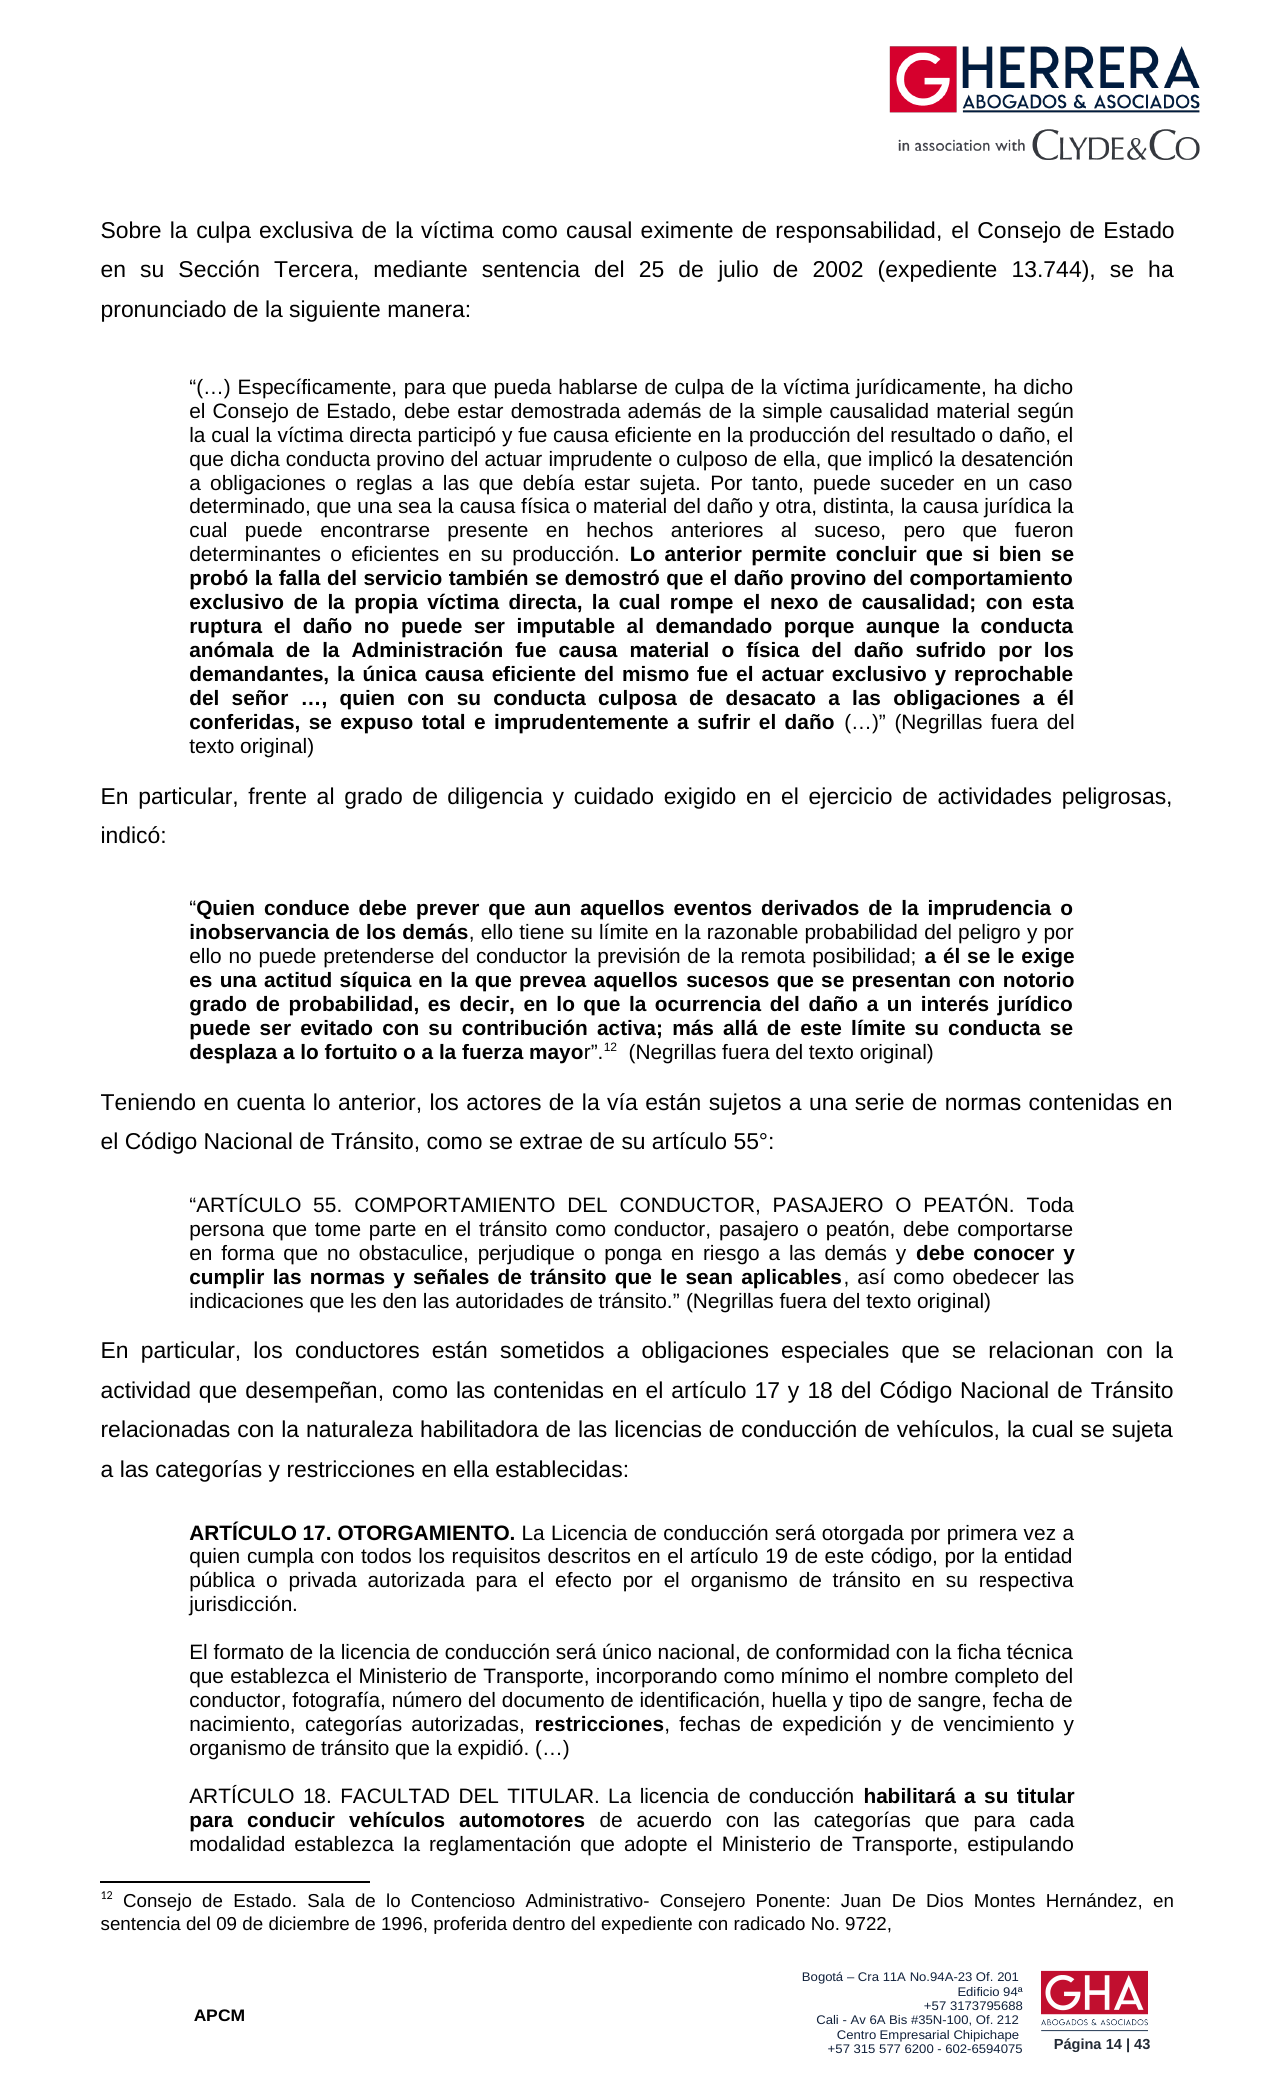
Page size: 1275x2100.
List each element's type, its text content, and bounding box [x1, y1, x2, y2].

text En particular, frente al grado de diligencia y cuidado exigido en el ejercicio de actividades peligrosas, indicó: [100, 783, 1174, 849]
text Sobre la culpa exclusiva de la víctima como causal eximente de responsabilidad, el Consejo de Estado en su Sección Tercera, mediante sentencia del 25 de julio de 2002 (expediente 13.744), se ha pronunciado de la siguiente manera: [100, 217, 1174, 322]
picture [869, 29, 1220, 177]
text “Quien conduce debe prever que aun aquellos eventos derivados de la imprudencia o inobservancia de los demás, ello tiene su límite en la razonable probabilidad del peligro y por ello no puede pretenderse del conductor la previsión de la remota posibilidad; a él se le exige es una actitud síquica en la que prevea aquellos sucesos que se presentan con notorio grado de probabilidad, es decir, en lo que la ocurrencia del daño a un interés jurídico puede ser evitado con su contribución activa; más allá de este límite su conducta se desplaza a lo fortuito o a la fuerza mayor”. (Negrillas fuera del texto original) [189, 896, 1075, 1064]
picture [1034, 1967, 1154, 2035]
text Teniendo en cuenta lo anterior, los actores de la vía están sujetos a una serie de normas contenidas en el Código Nacional de Tránsito, como se extrae de su artículo 55°: [100, 1089, 1174, 1154]
text ARTÍCULO 17. OTORGAMIENTO. La Licencia de conducción será otorgada por primera vez a quien cumpla con todos los requisitos descritos en el artículo 19 de este código, por la entidad pública o privada autorizada para el efecto por el organismo de tránsito en su respectiva jurisdicción. [189, 1520, 1075, 1616]
text “ARTÍCULO 55. COMPORTAMIENTO DEL CONDUCTOR, PASAJERO O PEATÓN. Toda persona que tome parte en el tránsito como conductor, pasajero o peatón, debe comportarse en forma que no obstaculice, perjudique o ponga en riesgo a las demás y debe conocer y cumplir las normas y señales de tránsito que le sean aplicables, así como obedecer las indicaciones que les den las autoridades de tránsito.” (Negrillas fuera del texto original) [189, 1193, 1075, 1312]
text En particular, los conductores están sometidos a obligaciones especiales que se relacionan con la actividad que desempeñan, como las contenidas en el artículo 17 y 18 del Código Nacional de Tránsito relacionadas con la naturaleza habilitadora de las licencias de conducción de vehículos, la cual se sujeta a las categorías y restricciones en ella establecidas: [100, 1337, 1174, 1482]
text El formato de la licencia de conducción será único nacional, de conformidad con la ficha técnica que establezca el Ministerio de Transporte, incorporando como mínimo el nombre completo del conductor, fotografía, número del documento de identificación, huella y tipo de sangre, fecha de nacimiento, categorías autorizadas, restricciones, fechas de expedición y de vencimiento y organismo de tránsito que la expidió. (…) [189, 1640, 1075, 1760]
text “(…) Específicamente, para que pueda hablarse de culpa de la víctima jurídicamente, ha dicho el Consejo de Estado, debe estar demostrada además de la simple causalidad material según la cual la víctima directa participó y fue causa eficiente en la producción del resultado o daño, el que dicha conducta provino del actuar imprudente o culposo de ella, que implicó la desatención a obligaciones o reglas a las que debía estar sujeta. Por tanto, puede suceder en un caso determinado, que una sea la causa física o material del daño y otra, distinta, la causa jurídica la cual puede encontrarse presente en hechos anteriores al suceso, pero que fueron determinantes o eficientes en su producción. Lo anterior permite concluir que si bien se probó la falla del servicio también se demostró que el daño provino del comportamiento exclusivo de la propia víctima directa, la cual rompe el nexo de causalidad; con esta ruptura el daño no puede ser imputable al demandado porque aunque la conducta anómala de la Administración fue causa material o física del daño sufrido por los demandantes, la única causa eficiente del mismo fue el actuar exclusivo y reprochable del señor …, quien con su conducta culposa de desacato a las obligaciones a él conferidas, se expuso total e imprudentemente a sufrir el daño (…)” (Negrillas fuera del texto original) [189, 374, 1075, 758]
